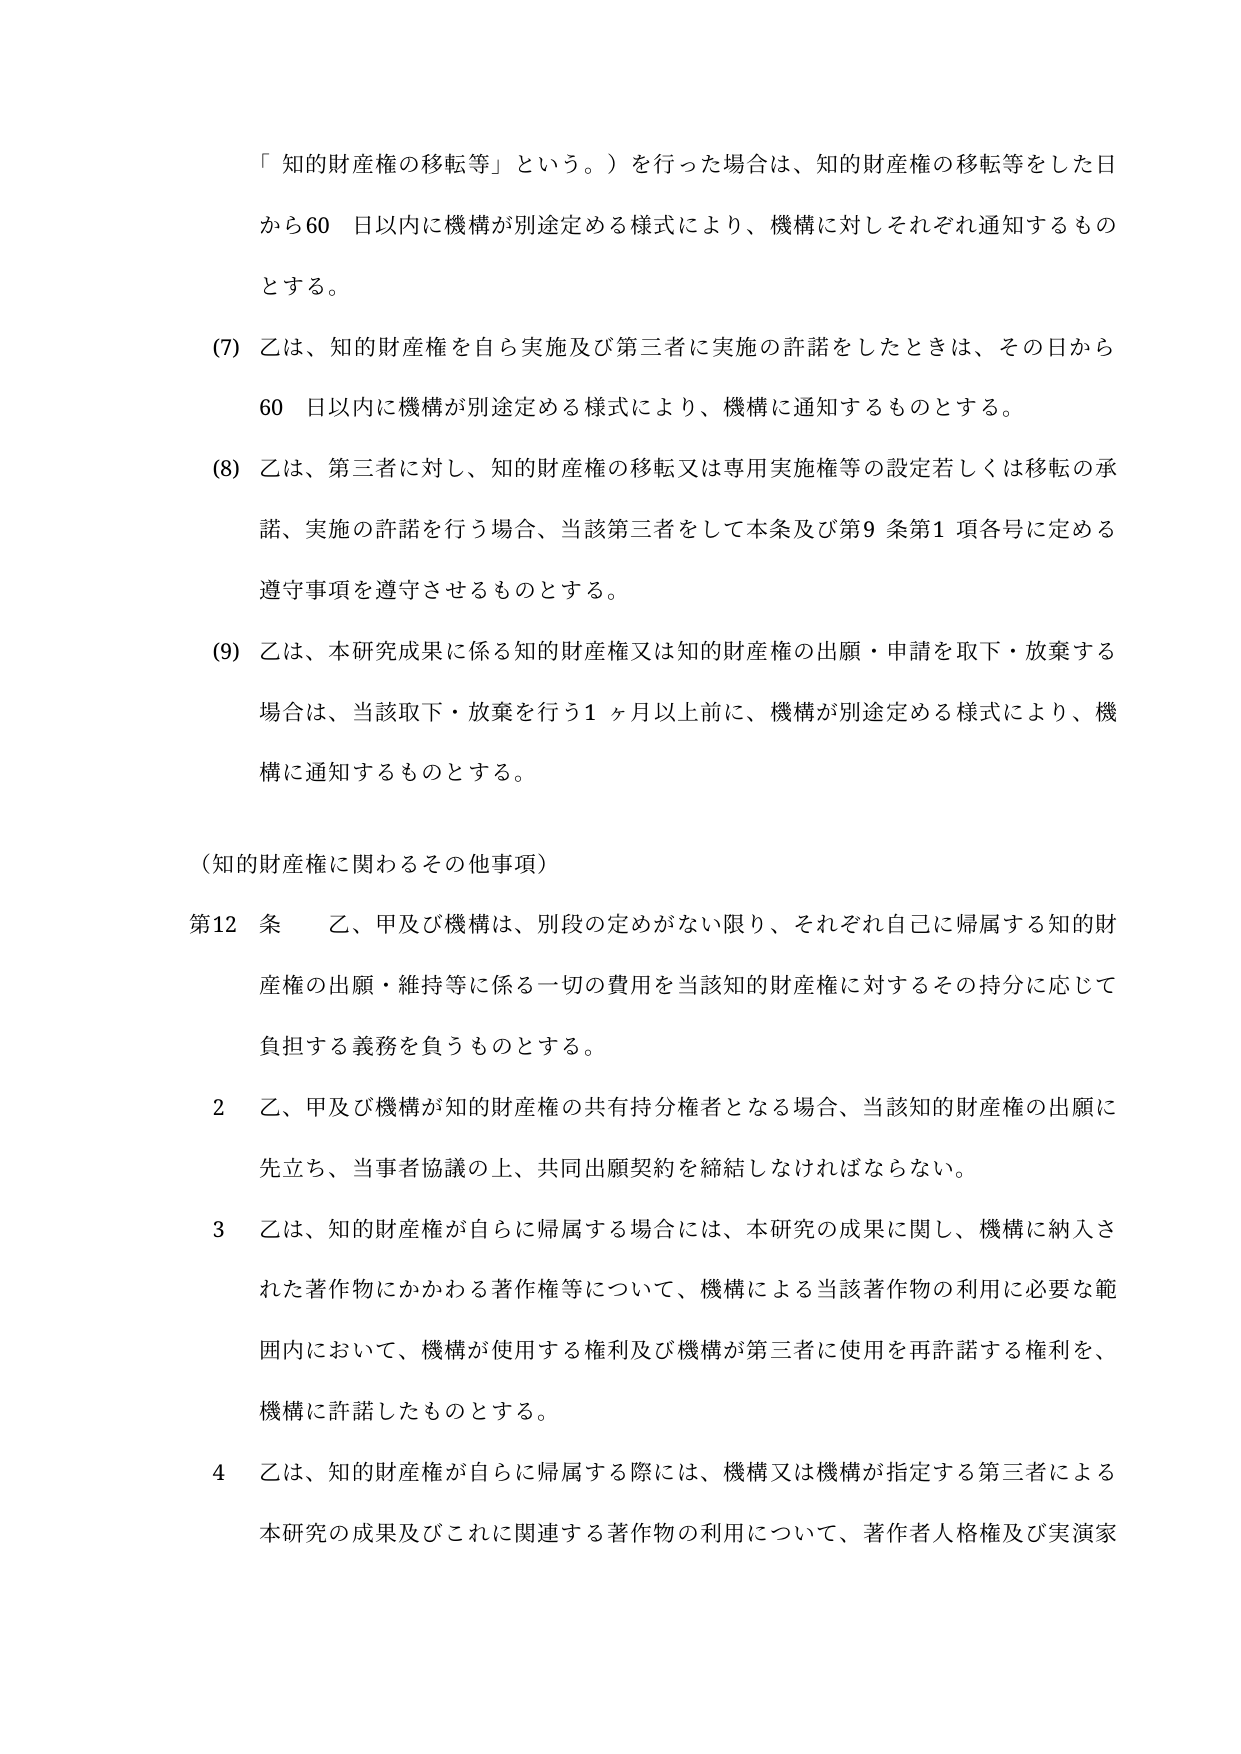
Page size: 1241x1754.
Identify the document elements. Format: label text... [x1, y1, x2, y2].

list 乙、甲及び機構が知的財産権の共有持分権者となる場合、当該知的財産権の出願に先立ち、当事者協議の上、共同出願契約を締結しなければならない。 [206, 1076, 1118, 1197]
list 乙は、第三者に対し、知的財産権の移転又は専用実施権等の設定若しくは移転の承諾、実施の許諾を行う場合、当該第三者をして本条及び第9条第1項各号に定める遵守事項を遵守させるものとする。 [206, 437, 1118, 619]
list 乙は、知的財産権が自らに帰属する場合には、本研究の成果に関し、機構に納入された著作物にかかわる著作権等について、機構による当該著作物の利用に必要な範囲内において、機構が使用する権利及び機構が第三者に使用を再許諾する権利を、機構に許諾したものとする。 [206, 1197, 1118, 1441]
list 乙は、知的財産権を自ら実施及び第三者に実施の許諾をしたときは、その日から60日以内に機構が別途定める様式により、機構に通知するものとする。 [206, 315, 1118, 437]
text （知的財産権に関わるその他事項） [167, 832, 1118, 893]
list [206, 133, 1118, 315]
text 第12条 乙、甲及び機構は、別段の定めがない限り、それぞれ自己に帰属する知的財産権の出願・維持等に係る一切の費用を当該知的財産権に対するその持分に応じて負担する義務を負うものとする。 [186, 893, 1118, 1076]
list 乙は、本研究成果に係る知的財産権又は知的財産権の出願・申請を取下・放棄する場合は、当該取下・放棄を行う1ヶ月以上前に、機構が別途定める様式により、機構に通知するものとする。 [206, 619, 1118, 802]
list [206, 1441, 1118, 1562]
